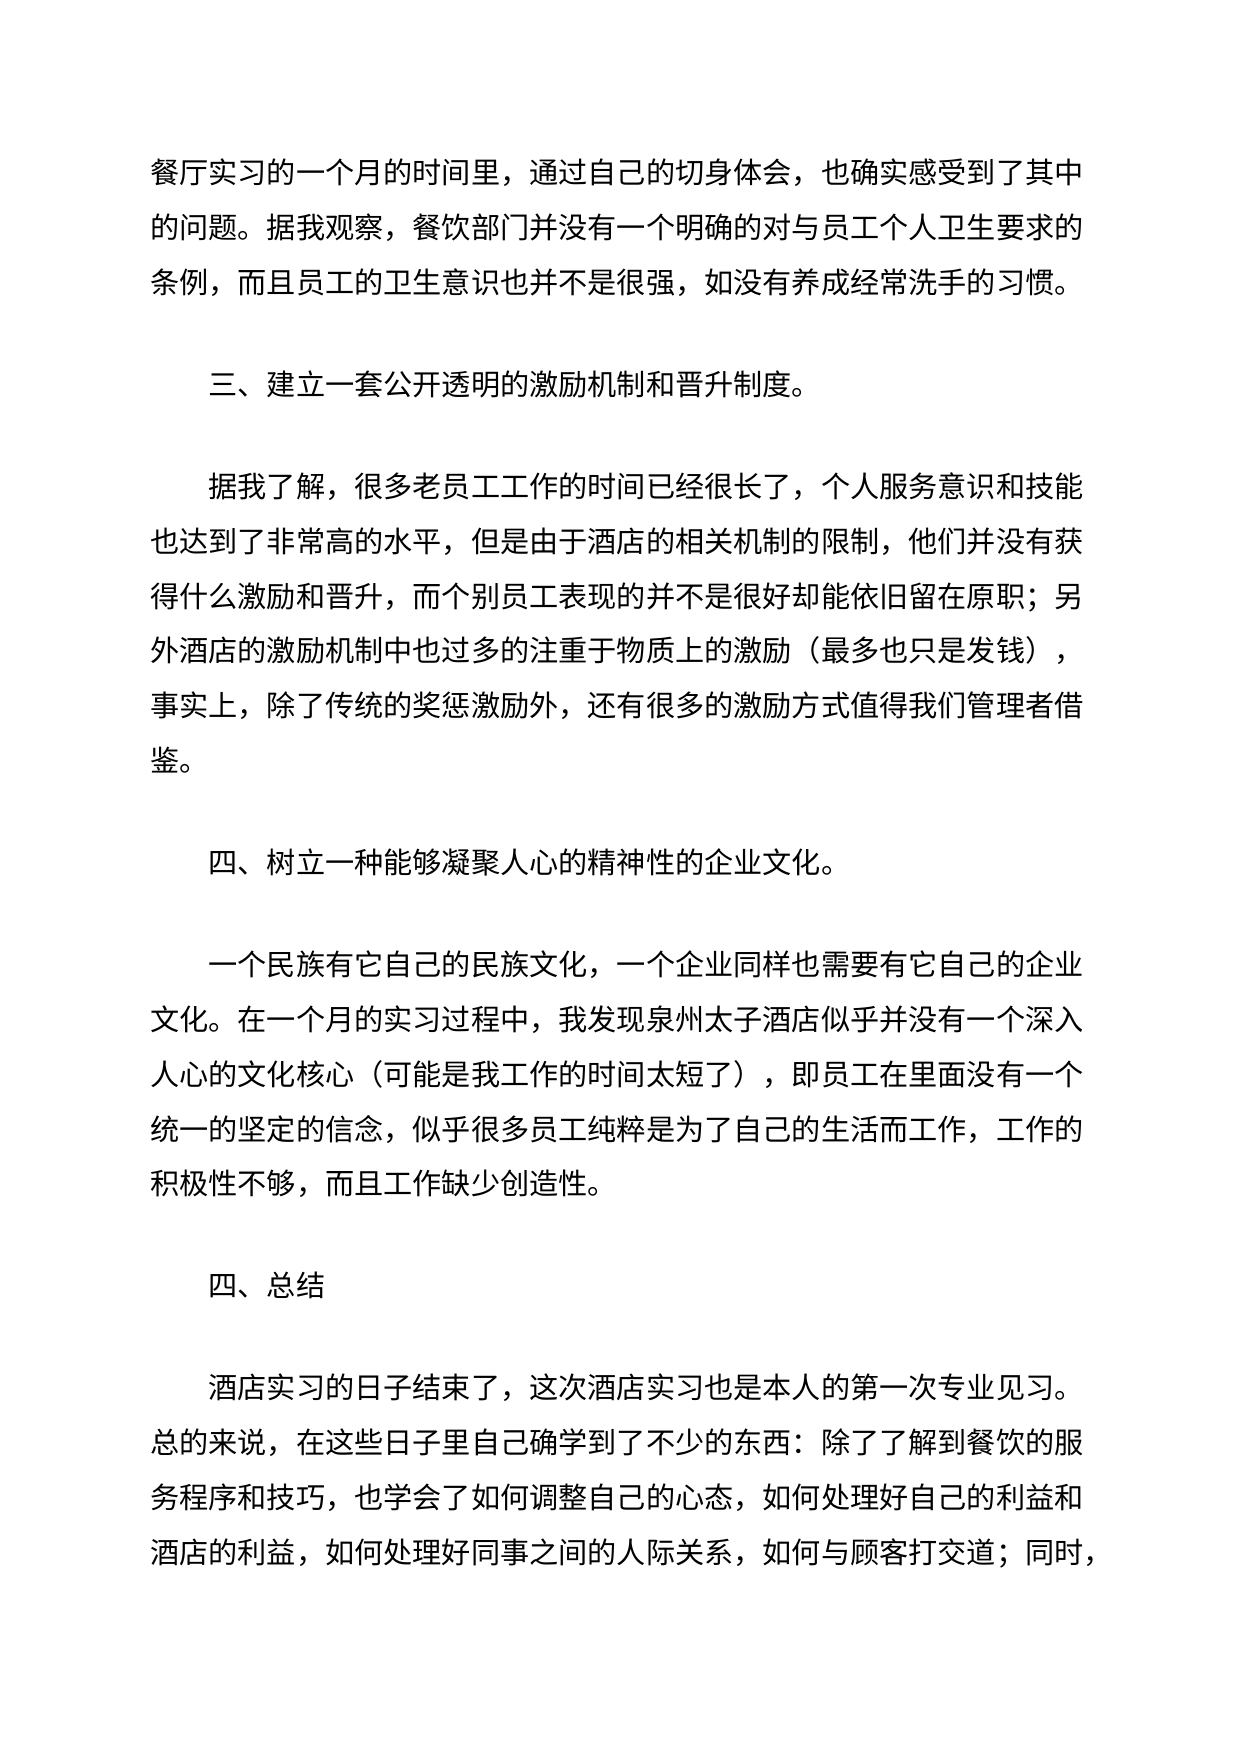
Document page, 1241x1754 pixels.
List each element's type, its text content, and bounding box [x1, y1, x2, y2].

text 三、建立一套公开透明的激励机制和晋升制度。 [150, 362, 1090, 404]
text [150, 1364, 1090, 1571]
text 据我了解，很多老员工工作的时间已经很长了，个人服务意识和技能也达到了非常高的水平，但是由于酒店的相关机制的限制，他们并没有获得什么激励和晋升，而个别员工表现的并不是很好却能依旧留在原职；另外酒店的激励机制中也过多的注重于物质上的激励（最多也只是发钱），事实上，除了传统的奖惩激励外，还有很多的激励方式值得我们管理者借鉴。 [150, 463, 1090, 780]
text 四、总结 [150, 1263, 1090, 1305]
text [150, 150, 1090, 302]
text 四、树立一种能够凝聚人心的精神性的企业文化。 [150, 839, 1090, 882]
text 一个民族有它自己的民族文化，一个企业同样也需要有它自己的企业文化。在一个月的实习过程中，我发现泉州太子酒店似乎并没有一个深入人心的文化核心（可能是我工作的时间太短了），即员工在里面没有一个统一的坚定的信念，似乎很多员工纯粹是为了自己的生活而工作，工作的积极性不够，而且工作缺少创造性。 [150, 941, 1090, 1203]
